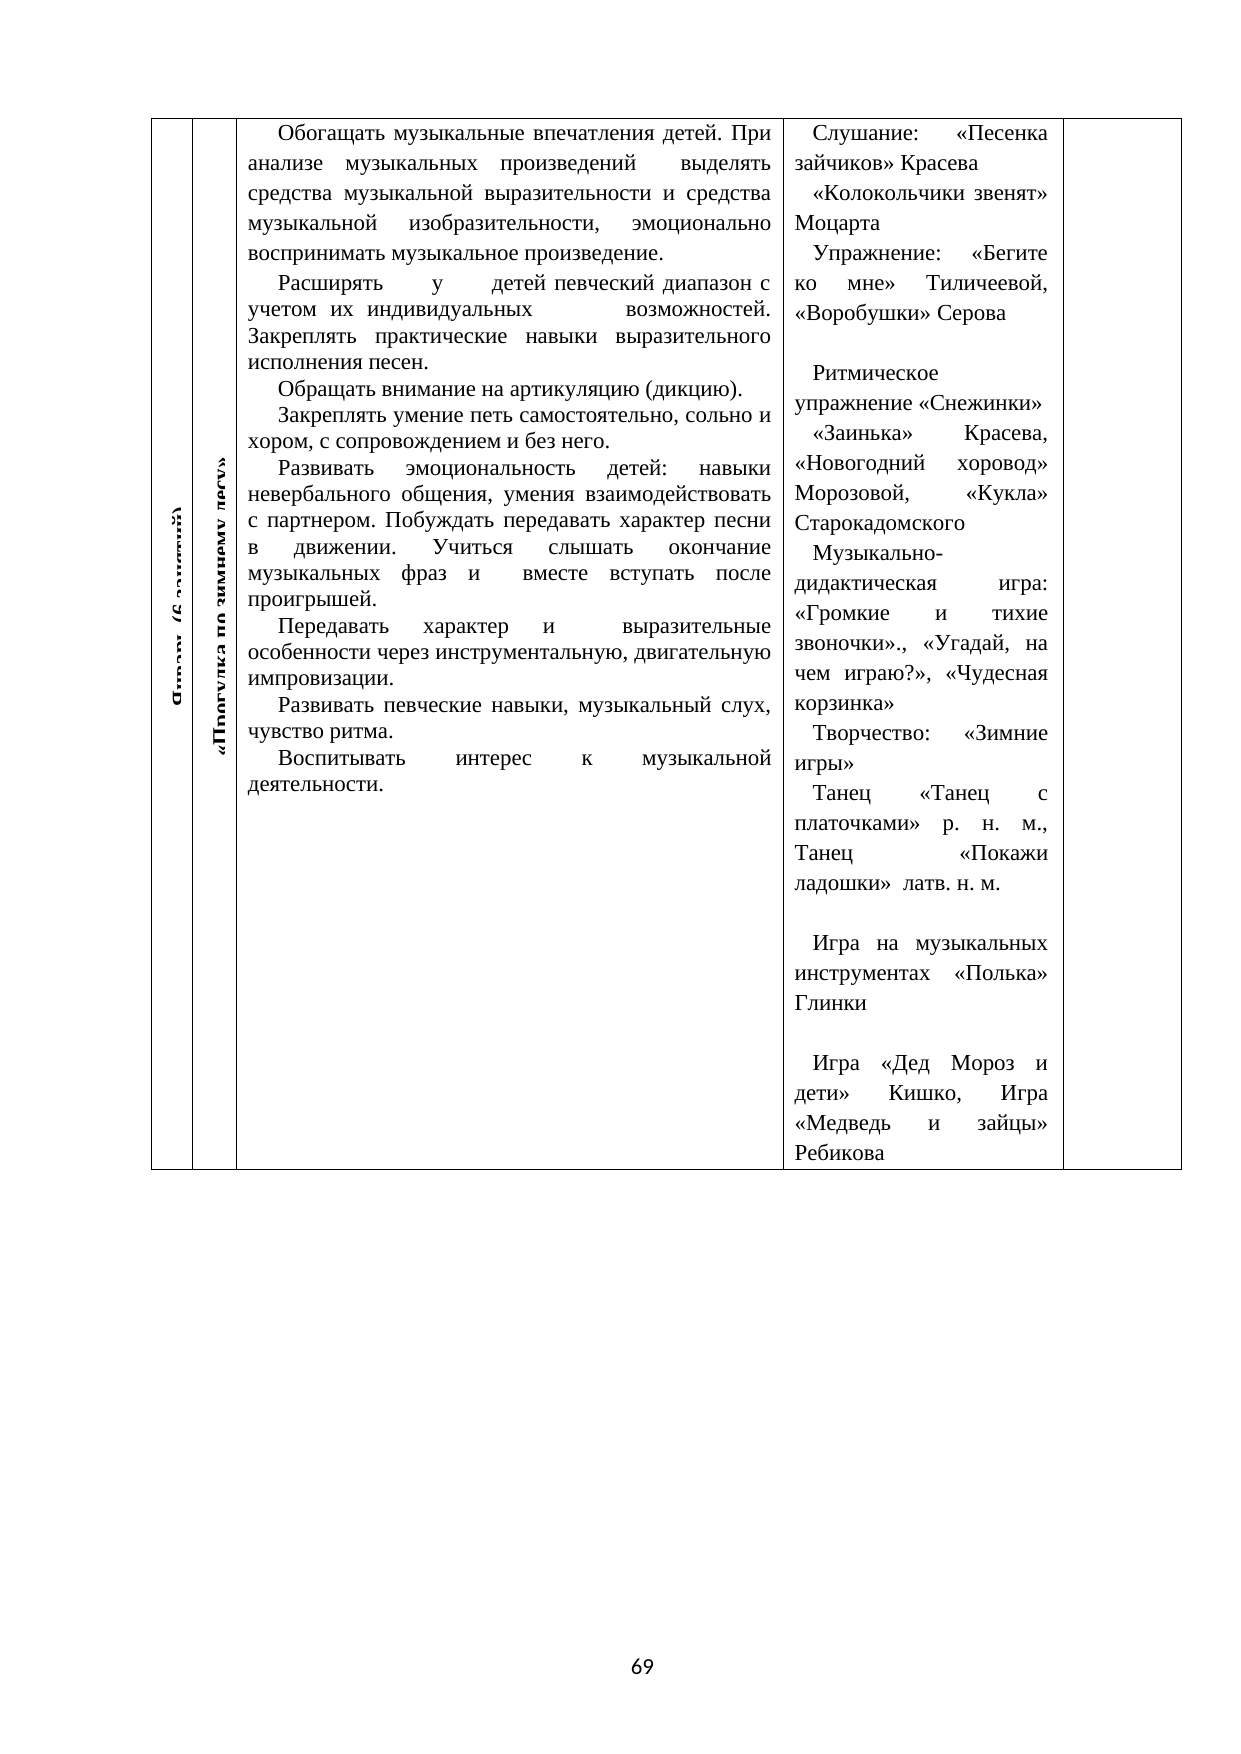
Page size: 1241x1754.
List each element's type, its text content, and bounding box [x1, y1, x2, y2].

table_cell «Прогулка по зимнему лесу» [193, 119, 236, 1169]
table_cell Слушание: «Песенка зайчиков» Красева «Колокольчики звенят» Моцарта Упражнение: «Бегите ко мне» Тиличеевой, «Воробушки» Серова Ритмическое упражнение «Снежинки» «Заинька» Красева, «Новогодний хоровод» Морозовой, «Кукла» Старокадомского Музыкально-дидактическая игра: «Громкие и тихие звоночки»., «Угадай, на чем играю?», «Чудесная корзинка» Творчество: «Зимние игры» Танец «Танец с платочками» р. н. м., Танец «Покажи ладошки» латв. н. м. Игра на музыкальных инструментах «Полька» Глинки Игра «Дед Мороз и дети» Кишко, Игра «Медведь и зайцы» Ребикова [784, 119, 1063, 1169]
table_cell Январь (6 занятий) [152, 119, 192, 1169]
table_cell Обогащать музыкальные впечатления детей. При анализе музыкальных произведений выделять средства музыкальной выразительности и средства музыкальной изобразительности, эмоционально воспринимать музыкальное произведение. Расширять у детей певческий диапазон с учетом их индивидуальных возможностей. Закреплять практические навыки выразительного исполнения песен. Обращать внимание на артикуляцию (дикцию). Закреплять умение петь самостоятельно, сольно и хором, с сопровождением и без него. Развивать эмоциональность детей: навыки невербального общения, умения взаимодействовать с партнером. Побуждать передавать характер песни в движении. Учиться слышать окончание музыкальных фраз и вместе вступать после проигрышей. Передавать характер и выразительные особенности через инструментальную, двигательную импровизации. Развивать певческие навыки, музыкальный слух, чувство ритма. Воспитывать интерес к музыкальной деятельности. [237, 119, 783, 1169]
table_cell [1064, 119, 1181, 1169]
